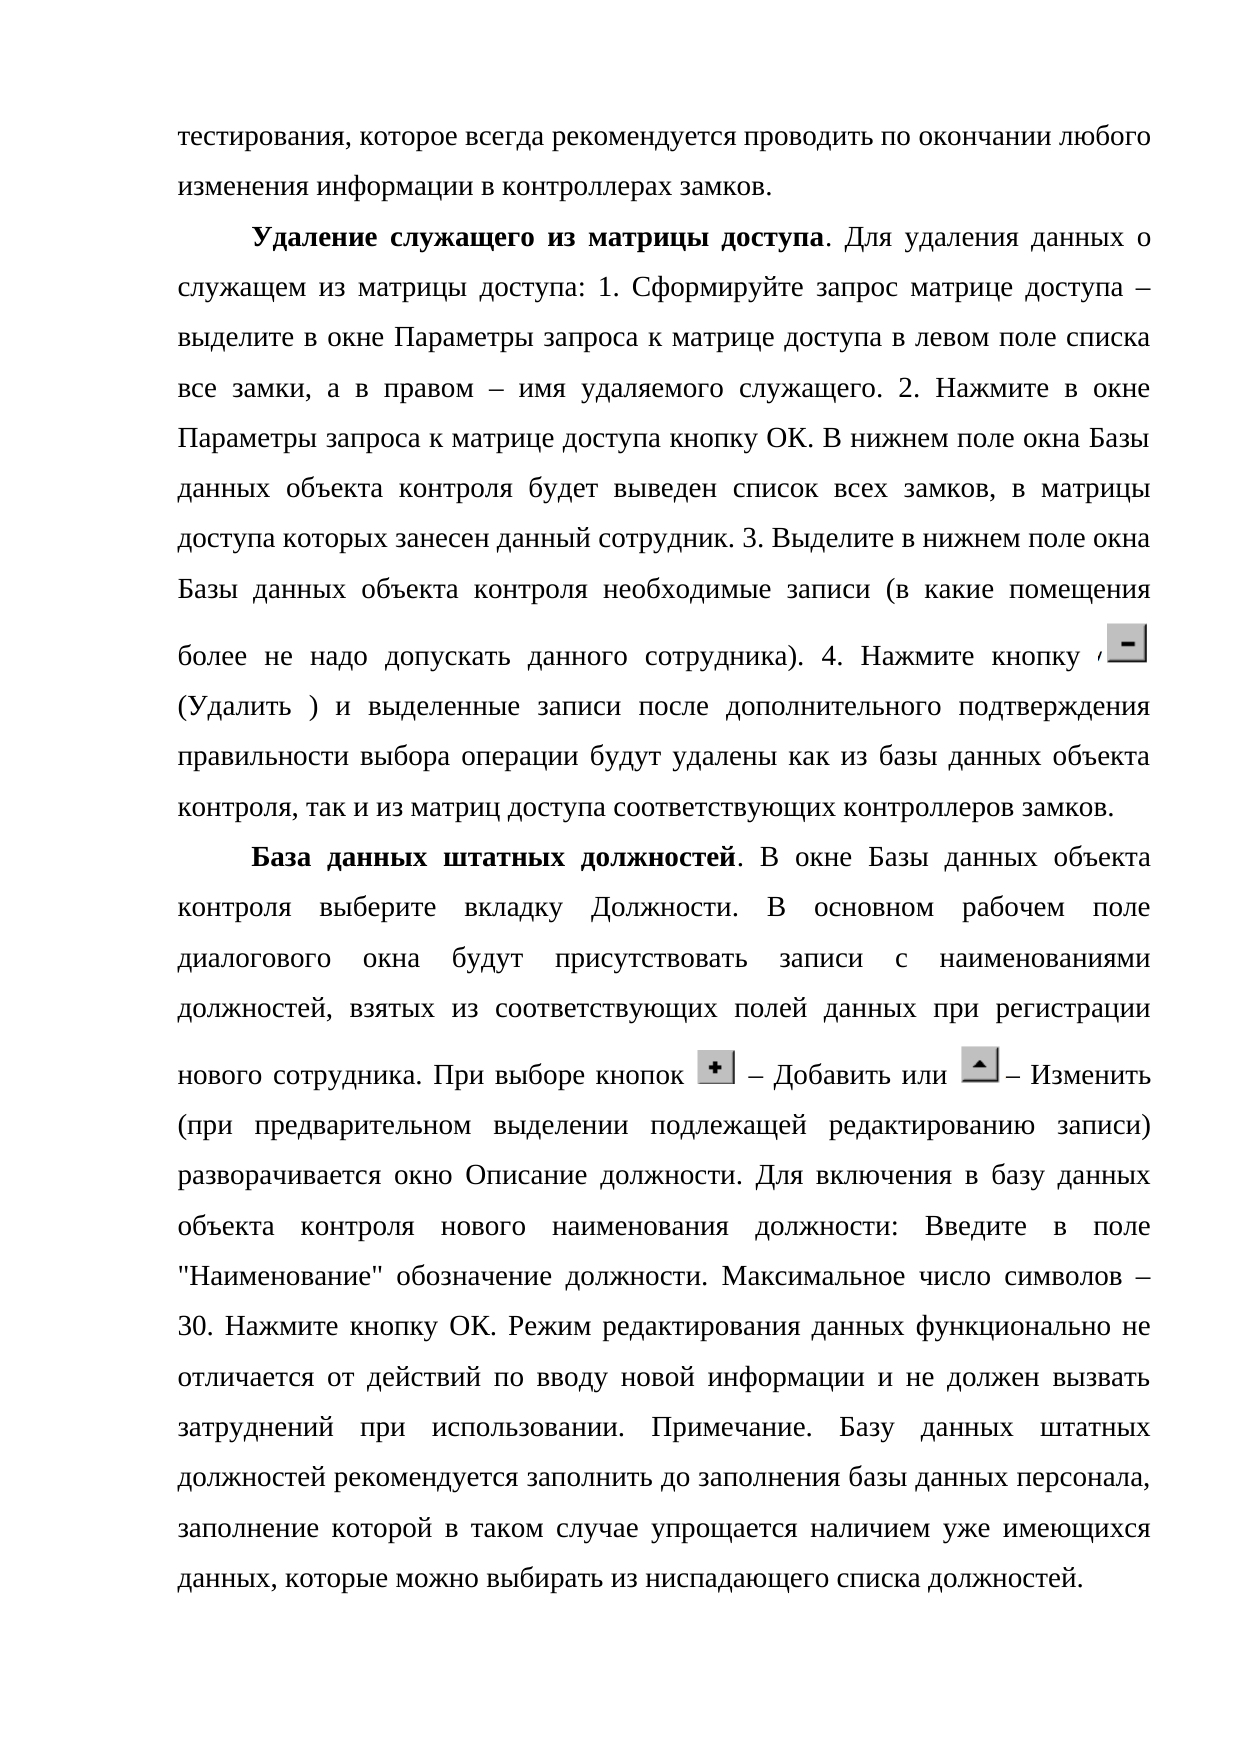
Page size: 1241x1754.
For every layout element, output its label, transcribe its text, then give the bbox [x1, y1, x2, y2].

picture [958, 1043, 1006, 1084]
picture [1098, 621, 1152, 665]
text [177, 118, 1152, 202]
text База данных штатных должностей. В окне Базы данных объекта контроля выберите вкладку Должности. В основном рабочем поле диалогового окна будут присутствовать записи с наименованиями должностей, взятых из соответствующих полей данных при регистрации нового сотрудника. При выборе кнопок – Добавить или – Изменить (при предварительном выделении подлежащей редактированию записи) разворачивается окно Описание должности. Для включения в базу данных объекта контроля нового наименования должности: Введите в поле "Наименование" обозначение должности. Максимальное число символов – 30. Нажмите кнопку ОК. Режим редактирования данных функционально не отличается от действий по вводу новой информации и не должен вызвать затруднений при использовании. Примечание. Базу данных штатных должностей рекомендуется заполнить до заполнения базы данных персонала, заполнение которой в таком случае упрощается наличием уже имеющихся данных, которые можно выбирать из ниспадающего списка должностей. [177, 839, 1152, 1593]
text Удаление служащего из матрицы доступа. Для удаления данных о служащем из матрицы доступа: 1. Сформируйте запрос матрице доступа – выделите в окне Параметры запроса к матрице доступа в левом поле списка все замки, а в правом – имя удаляемого служащего. 2. Нажмите в окне Параметры запроса к матрице доступа кнопку ОК. В нижнем поле окна Базы данных объекта контроля будет выведен список всех замков, в матрицы доступа которых занесен данный сотрудник. 3. Выделите в нижнем поле окна Базы данных объекта контроля необходимые записи (в какие помещения более не надо допускать данного сотрудника). 4. Нажмите кнопку (Удалить ) и выделенные записи после дополнительного подтверждения правильности выбора операции будут удалены как из базы данных объекта контроля, так и из матриц доступа соответствующих контроллеров замков. [177, 219, 1152, 822]
picture [695, 1040, 738, 1084]
